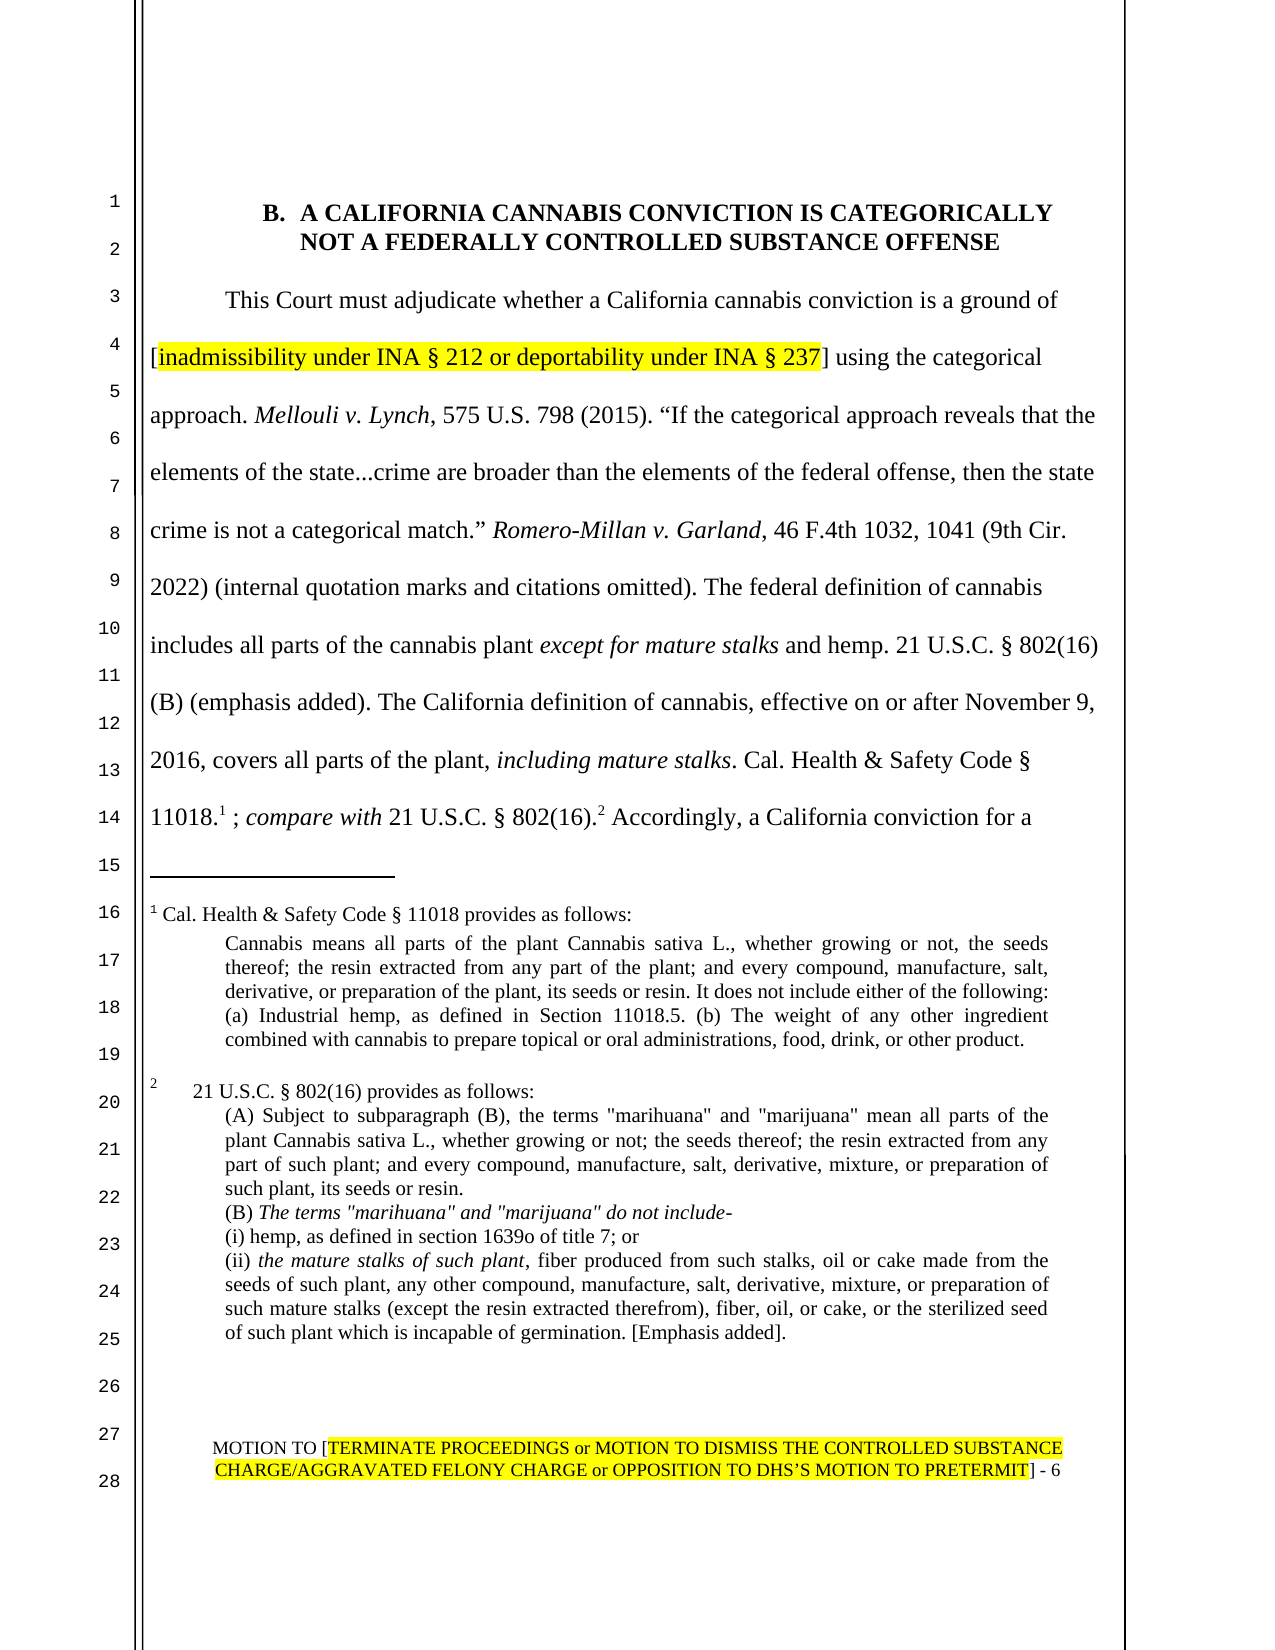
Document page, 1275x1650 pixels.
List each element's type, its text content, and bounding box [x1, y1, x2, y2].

text This Court must adjudicate whether a California cannabis conviction is a ground of [inadmissibility under INA § 212 or deportability under INA § 237] using the categorical approach. Mellouli v. Lynch, 575 U.S. 798 (2015). “If the categorical approach reveals that the elements of the state...crime are broader than the elements of the federal offense, then the state crime is not a categorical match.” Romero-Millan v. Garland, 46 F.4th 1032, 1041 (9th Cir. 2022) (internal quotation marks and citations omitted). The federal definition of cannabis includes all parts of the cannabis plant except for mature stalks and hemp. 21 U.S.C. § 802(16)(B) (emphasis added). The California definition of cannabis, effective on or after November 9, 2016, covers all parts of the plant, including mature stalks. Cal. Health & Safety Code § 11018. ; compare with 21 U.S.C. § 802(16). Accordingly, a California conviction for a cannabis offense entered on or after November 9, 2016, is categorically not a federally controlled substance offense. [150, 285, 1110, 831]
list A california cannabis conviction is categorically not a FEDERALLY controlled substance offense [262, 198, 1110, 256]
